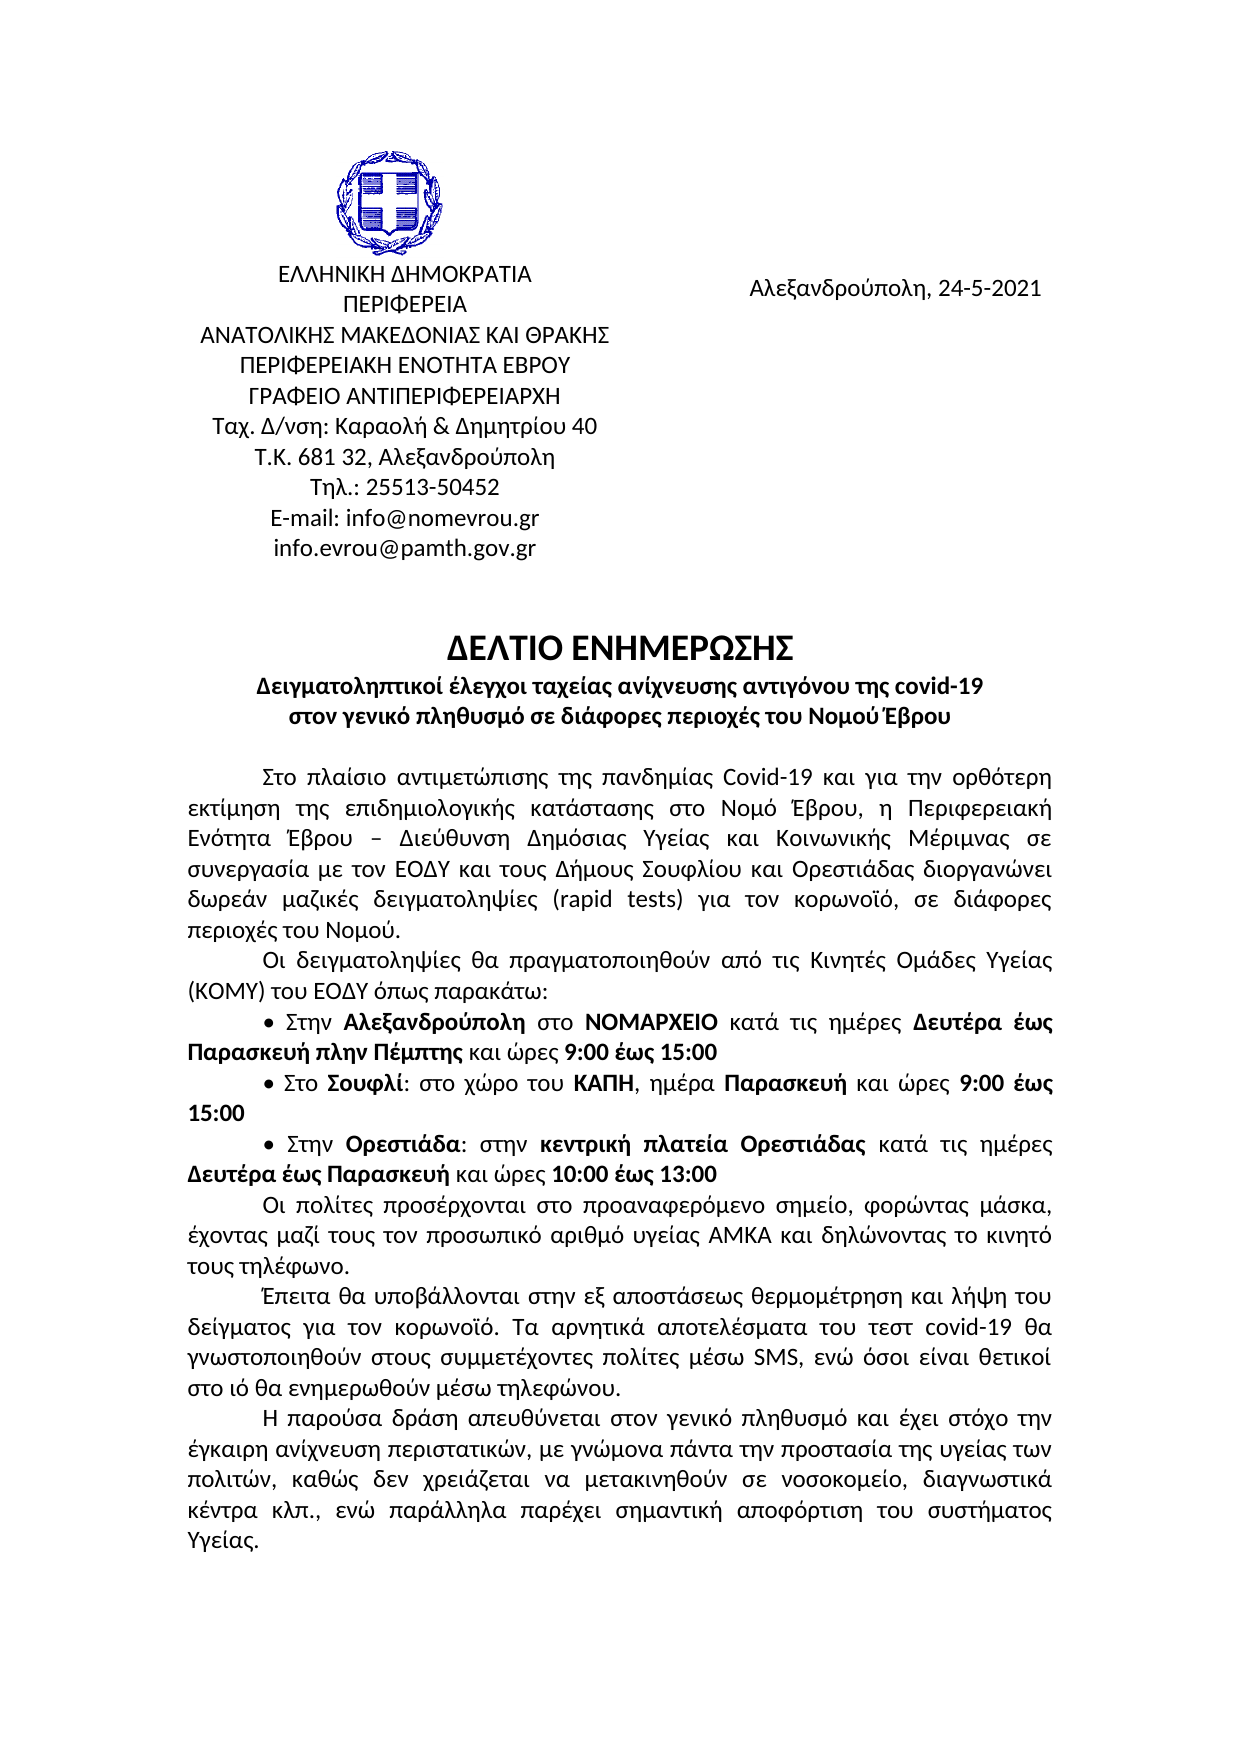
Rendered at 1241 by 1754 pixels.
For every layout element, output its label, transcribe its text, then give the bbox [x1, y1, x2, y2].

table_header Αλεξανδρούπολη, 24-5-2021 [623, 150, 1053, 563]
text • Στην Ορεστιάδα: στην κεντρική πλατεία Ορεστιάδας κατά τις ημέρες Δευτέρα έως Παρασκευή και ώρες 10:00 έως 13:00 [187, 1128, 1053, 1189]
text • Στην Αλεξανδρούπολη στο ΝΟΜΑΡΧΕΙΟ κατά τις ημέρες Δευτέρα έως Παρασκευή πλην Πέμπτης και ώρες 9:00 έως 15:00 [187, 1006, 1053, 1067]
text • Στο Σουφλί: στο χώρο του ΚΑΠΗ, ημέρα Παρασκευή και ώρες 9:00 έως 15:00 [187, 1067, 1053, 1128]
text Οι πολίτες προσέρχονται στο προαναφερόμενο σημείο, φορώντας μάσκα, έχοντας μαζί τους τον προσωπικό αριθμό υγείας ΑΜΚΑ και δηλώνοντας το κινητό τους τηλέφωνο. [187, 1189, 1053, 1280]
text Οι δειγματοληψίες θα πραγματοποιηθούν από τις Κινητές Ομάδες Υγείας (ΚΟΜΥ) του ΕΟΔΥ όπως παρακάτω: [187, 944, 1053, 1006]
text Η παρούσα δράση απευθύνεται στον γενικό πληθυσμό και έχει στόχο την έγκαιρη ανίχνευση περιστατικών, με γνώμονα πάντα την προστασία της υγείας των πολιτών, καθώς δεν χρειάζεται να μετακινηθούν σε νοσοκομείο, διαγνωστικά κέντρα κλπ., ενώ παράλληλα παρέχει σημαντική αποφόρτιση του συστήματος Υγείας. [187, 1402, 1053, 1555]
text Έπειτα θα υποβάλλονται στην εξ αποστάσεως θερμομέτρηση και λήψη του δείγματος για τον κορωνοϊό. Τα αρνητικά αποτελέσματα του τεστ covid-19 θα γνωστοποιηθούν στους συμμετέχοντες πολίτες μέσω SMS, ενώ όσοι είναι θετικοί στο ιό θα ενημερωθούν μέσω τηλεφώνου. [187, 1280, 1053, 1402]
picture [335, 150, 444, 258]
table_header ΕΛΛΗΝΙΚΗ ΔΗΜΟΚΡΑΤΙΑ ΠΕΡΙΦΕΡΕΙΑ ΑΝΑΤΟΛΙΚΗΣ ΜΑΚΕΔΟΝΙΑΣ ΚΑΙ ΘΡΑΚΗΣ ΠΕΡΙΦΕΡΕΙΑΚΗ ΕΝΟΤΗΤΑ ΕΒΡΟΥ ΓΡΑΦΕΙΟ ΑΝΤΙΠΕΡΙΦΕΡΕΙΑΡΧΗ Ταχ. Δ/νση: Καραολή & Δημητρίου 40 Τ.Κ. 681 32, Αλεξανδρούπολη Τηλ.: 25513-50452 E-mail: info@nomevrou.gr info.evrou@pamth.gov.gr [187, 150, 622, 563]
text Στο πλαίσιο αντιμετώπισης της πανδημίας Covid-19 και για την ορθότερη εκτίμηση της επιδημιολογικής κατάστασης στο Νομό Έβρου, η Περιφερειακή Ενότητα Έβρου – Διεύθυνση Δημόσιας Υγείας και Κοινωνικής Μέριμνας σε συνεργασία με τον ΕΟΔΥ και τους Δήμους Σουφλίου και Ορεστιάδας διοργανώνει δωρεάν μαζικές δειγματοληψίες (rapid tests) για τον κορωνοϊό, σε διάφορες περιοχές του Νομού. [187, 761, 1053, 944]
text ΔΕΛΤΙΟ ΕΝΗΜΕΡΩΣΗΣ [187, 624, 1053, 670]
text Δειγματοληπτικοί έλεγχοι ταχείας ανίχνευσης αντιγόνου της covid-19 [187, 670, 1053, 700]
text στον γενικό πληθυσμό σε διάφορες περιοχές του Νομού Έβρου [187, 700, 1053, 731]
